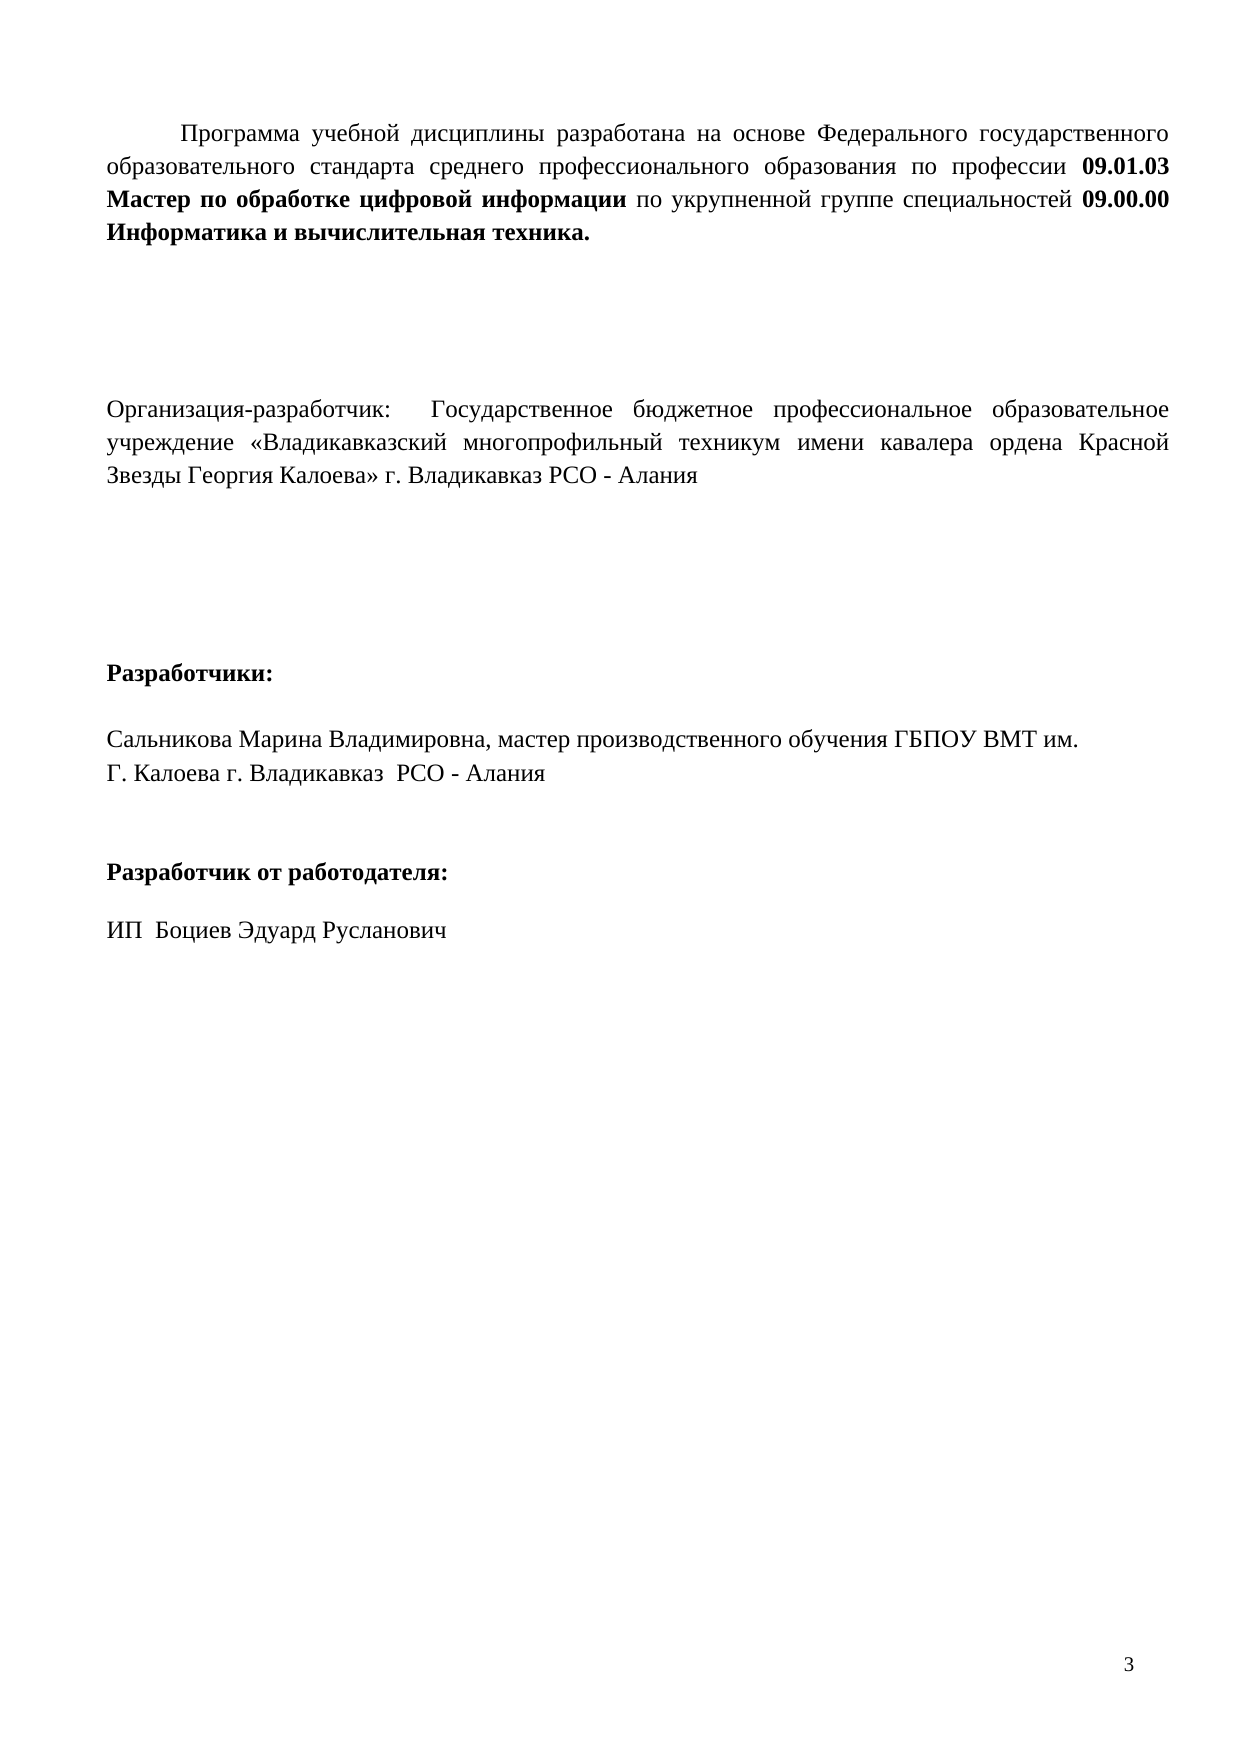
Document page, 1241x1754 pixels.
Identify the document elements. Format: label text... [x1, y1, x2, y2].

text Организация-разработчик: Государственное бюджетное профессиональное образовательное учреждение «Владикавказский многопрофильный техникум имени кавалера ордена Красной Звезды Георгия Калоева» г. Владикавказ РСО - Алания [106, 394, 1169, 489]
text Сальникова Марина Владимировна, мастер производственного обучения ГБПОУ ВМТ им. [106, 724, 1169, 753]
text Программа учебной дисциплины разработана на основе Федерального государственного образовательного стандарта среднего профессионального образования по профессии 09.01.03 Мастер по обработке цифровой информации по укрупненной группе специальностей 09.00.00 Информатика и вычислительная техника. [106, 118, 1169, 246]
subtitle ИП Боциев Эдуард РуслановичСОДЕРЖАНИЕ [106, 915, 1169, 943]
subtitle Разработчик от работодателя: [106, 857, 1169, 886]
text Разработчики: [106, 658, 1169, 687]
text Г. Калоева г. Владикавказ РСО - Алания [106, 758, 1169, 786]
